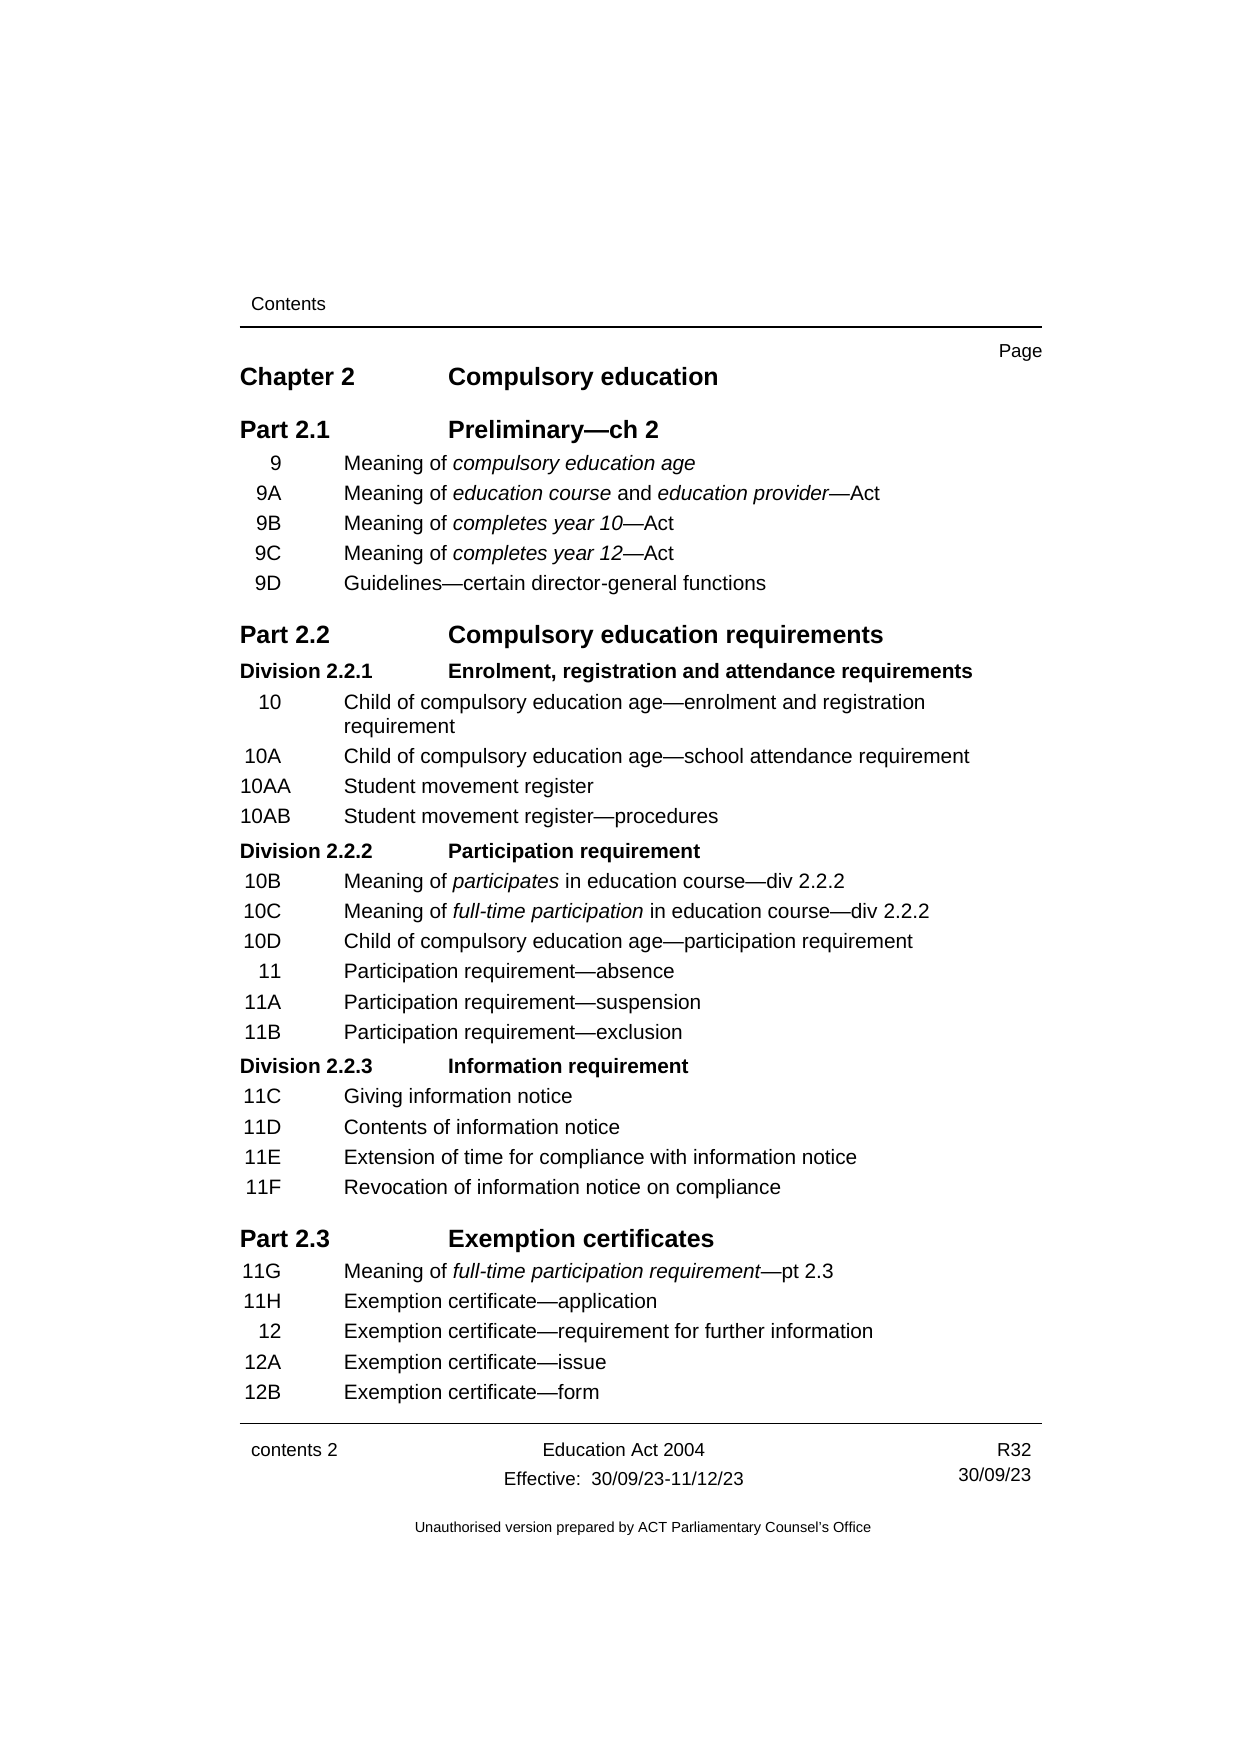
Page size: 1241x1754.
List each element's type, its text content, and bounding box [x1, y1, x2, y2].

text 11E Extension of time for compliance with information notice 19 [239, 1145, 996, 1169]
text 11H Exemption certificate—application 21 [239, 1289, 996, 1313]
text 9 Meaning of compulsory education age 7 [239, 450, 996, 474]
text Division 2.2.2 Participation requirement 15 [239, 838, 996, 862]
text 9C Meaning of completes year 12—Act 9 [239, 541, 996, 565]
text 11A Participation requirement—suspension 17 [239, 989, 996, 1013]
text 9D Guidelines—certain director-general functions 10 [239, 571, 996, 595]
text Part 2.1 Preliminary—ch 2 7 [239, 415, 996, 444]
text 11 Participation requirement—absence 17 [239, 959, 996, 983]
text 10 Child of compulsory education age—enrolment and registration requirement 11 [239, 689, 996, 737]
text 10AB Student movement register—procedures 15 [239, 804, 996, 828]
text 10D Child of compulsory education age—participation requirement 16 [239, 929, 996, 953]
text Division 2.2.3 Information requirement 18 [239, 1054, 996, 1078]
text 11G Meaning of full-time participation requirement—pt 2.3 21 [239, 1259, 996, 1283]
text Part 2.3 Exemption certificates 21 [239, 1224, 996, 1253]
text 9B Meaning of completes year 10—Act 8 [239, 511, 996, 535]
text 10A Child of compulsory education age—school attendance requirement 13 [239, 744, 996, 768]
text 10B Meaning of participates in education course—div 2.2.2 15 [239, 869, 996, 893]
text 11F Revocation of information notice on compliance 20 [239, 1175, 996, 1199]
text 12A Exemption certificate—issue 22 [239, 1349, 996, 1373]
text 10C Meaning of full-time participation in education course—div 2.2.2 16 [239, 899, 996, 923]
text Part 2.2 Compulsory education requirements 11 [239, 620, 996, 649]
text Division 2.2.1 Enrolment, registration and attendance requirements 11 [239, 659, 996, 683]
text 10AA Student movement register 13 [239, 774, 996, 798]
text Chapter 2 Compulsory education 7 [239, 362, 996, 390]
text 11B Participation requirement—exclusion 18 [239, 1020, 996, 1044]
text 12 Exemption certificate—requirement for further information 22 [239, 1319, 996, 1343]
text 11C Giving information notice 18 [239, 1084, 996, 1108]
text 9A Meaning of education course and education provider—Act 7 [239, 481, 996, 504]
text 11D Contents of information notice 19 [239, 1114, 996, 1138]
text 12B Exemption certificate—form 23 [239, 1380, 996, 1404]
